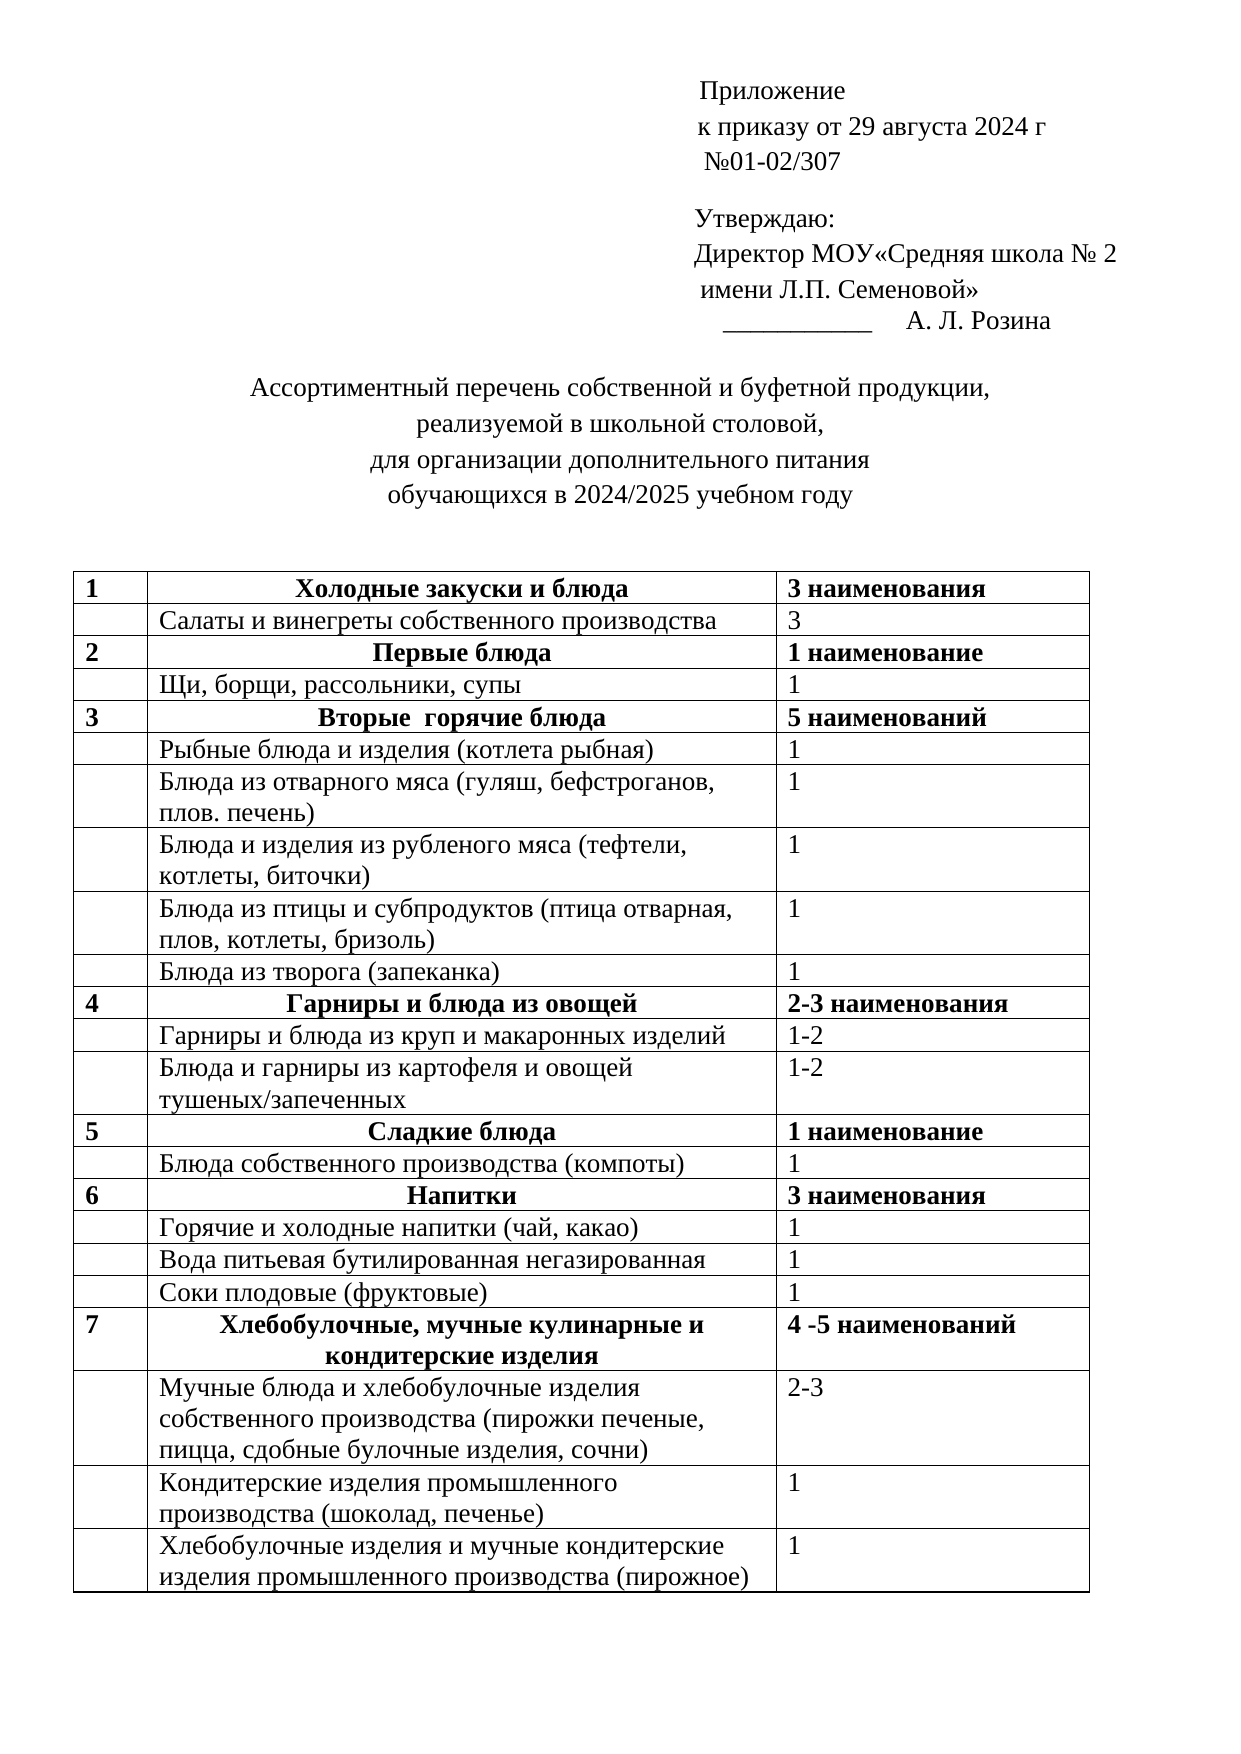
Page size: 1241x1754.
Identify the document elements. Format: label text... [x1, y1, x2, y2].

table_cell 1 [777, 733, 1089, 764]
table_cell 1 [777, 1211, 1089, 1243]
text для организации дополнительного питания [89, 443, 1152, 474]
table_cell 1 наименование [777, 1115, 1089, 1146]
table_cell 1 [777, 1244, 1089, 1275]
table_cell [74, 765, 147, 827]
table_cell [74, 1211, 147, 1243]
table_cell Вторые горячие блюда [148, 701, 776, 732]
table_cell Первые блюда [148, 636, 776, 667]
table_cell 1 [777, 892, 1089, 954]
table_cell Гарниры и блюда из круп и макаронных изделий [148, 1019, 776, 1051]
table_cell 1 [777, 955, 1089, 986]
table_cell Кондитерские изделия промышленного производства (шоколад, печенье) [148, 1466, 776, 1528]
text реализуемой в школьной столовой, [89, 407, 1152, 438]
table_cell 1 [777, 1147, 1089, 1178]
table_cell Щи, борщи, рассольники, супы [148, 669, 776, 699]
table_cell [74, 892, 147, 954]
table_cell 5 [74, 1115, 147, 1146]
table_cell [74, 828, 147, 891]
table_cell Салаты и винегреты собственного производства [148, 604, 776, 635]
table_cell Блюда из отварного мяса (гуляш, бефстроганов, плов. печень) [148, 765, 776, 827]
table_cell 4 -5 наименований [777, 1308, 1089, 1370]
list к приказу от 29 августа 2024 г [164, 109, 1152, 141]
table_header 1 [74, 572, 147, 603]
table_cell [74, 733, 147, 764]
table_cell [74, 1466, 147, 1528]
table_cell 3 [74, 701, 147, 732]
table_cell [74, 1244, 147, 1275]
table_cell 1 [777, 1466, 1089, 1528]
table_cell 1 [777, 1276, 1089, 1307]
table_cell 3 наименования [777, 1179, 1089, 1210]
table_header 3 наименования [777, 572, 1089, 603]
table_cell [74, 1019, 147, 1051]
table_cell Блюда и гарниры из картофеля и овощей тушеных/запеченных [148, 1052, 776, 1114]
table_cell [74, 1147, 147, 1178]
table_cell Блюда и изделия из рубленого мяса (тефтели, котлеты, биточки) [148, 828, 776, 891]
table_cell 5 наименований [777, 701, 1089, 732]
list №01-02/307 [164, 145, 1152, 176]
table_cell [74, 1052, 147, 1114]
table_cell Блюда собственного производства (компоты) [148, 1147, 776, 1178]
table_cell Напитки [148, 1179, 776, 1210]
table_cell 1 [777, 1529, 1089, 1591]
table_cell 2 [74, 636, 147, 667]
table_cell Сладкие блюда [148, 1115, 776, 1146]
text Ассортиментный перечень собственной и буфетной продукции, [89, 371, 1152, 402]
table_cell 3 [777, 604, 1089, 635]
table_cell 2-3 наименования [777, 987, 1089, 1018]
table_cell 1-2 [777, 1052, 1089, 1114]
list Приложение [164, 74, 1152, 105]
text обучающихся в 2024/2025 учебном году [89, 478, 1152, 510]
table_cell [74, 1276, 147, 1307]
table_cell 1 наименование [777, 636, 1089, 667]
table_cell 7 [74, 1308, 147, 1370]
table_cell Гарниры и блюда из овощей [148, 987, 776, 1018]
text Утверждаю: [126, 202, 1152, 233]
table_cell Вода питьевая бутилированная негазированная [148, 1244, 776, 1275]
table_cell Соки плодовые (фруктовые) [148, 1276, 776, 1307]
list ___________ А. Л. Розина [164, 304, 1152, 336]
list имени Л.П. Семеновой» [164, 273, 1152, 304]
table_cell 4 [74, 987, 147, 1018]
table_cell [74, 604, 147, 635]
table_cell [74, 1529, 147, 1591]
table_cell 1 [777, 765, 1089, 827]
table_cell Горячие и холодные напитки (чай, какао) [148, 1211, 776, 1243]
table_cell 1 [777, 669, 1089, 699]
table_header Холодные закуски и блюда [148, 572, 776, 603]
table_cell Блюда из творога (запеканка) [148, 955, 776, 986]
table_cell [74, 955, 147, 986]
table_cell 6 [74, 1179, 147, 1210]
table_cell Хлебобулочные, мучные кулинарные и кондитерские изделия [148, 1308, 776, 1370]
text Директор МОУ«Средняя школа № 2 [126, 238, 1152, 269]
table_cell [74, 669, 147, 699]
table_cell Блюда из птицы и субпродуктов (птица отварная, плов, котлеты, бризоль) [148, 892, 776, 954]
table_cell Хлебобулочные изделия и мучные кондитерские изделия промышленного производства (пирожное) [148, 1529, 776, 1591]
table_cell Мучные блюда и хлебобулочные изделия собственного производства (пирожки печеные, пицца, сдобные булочные изделия, сочни) [148, 1371, 776, 1465]
table_cell 1-2 [777, 1019, 1089, 1051]
table_cell 1 [777, 828, 1089, 891]
table_cell Рыбные блюда и изделия (котлета рыбная) [148, 733, 776, 764]
table_cell 2-3 [777, 1371, 1089, 1465]
table_cell [74, 1371, 147, 1465]
